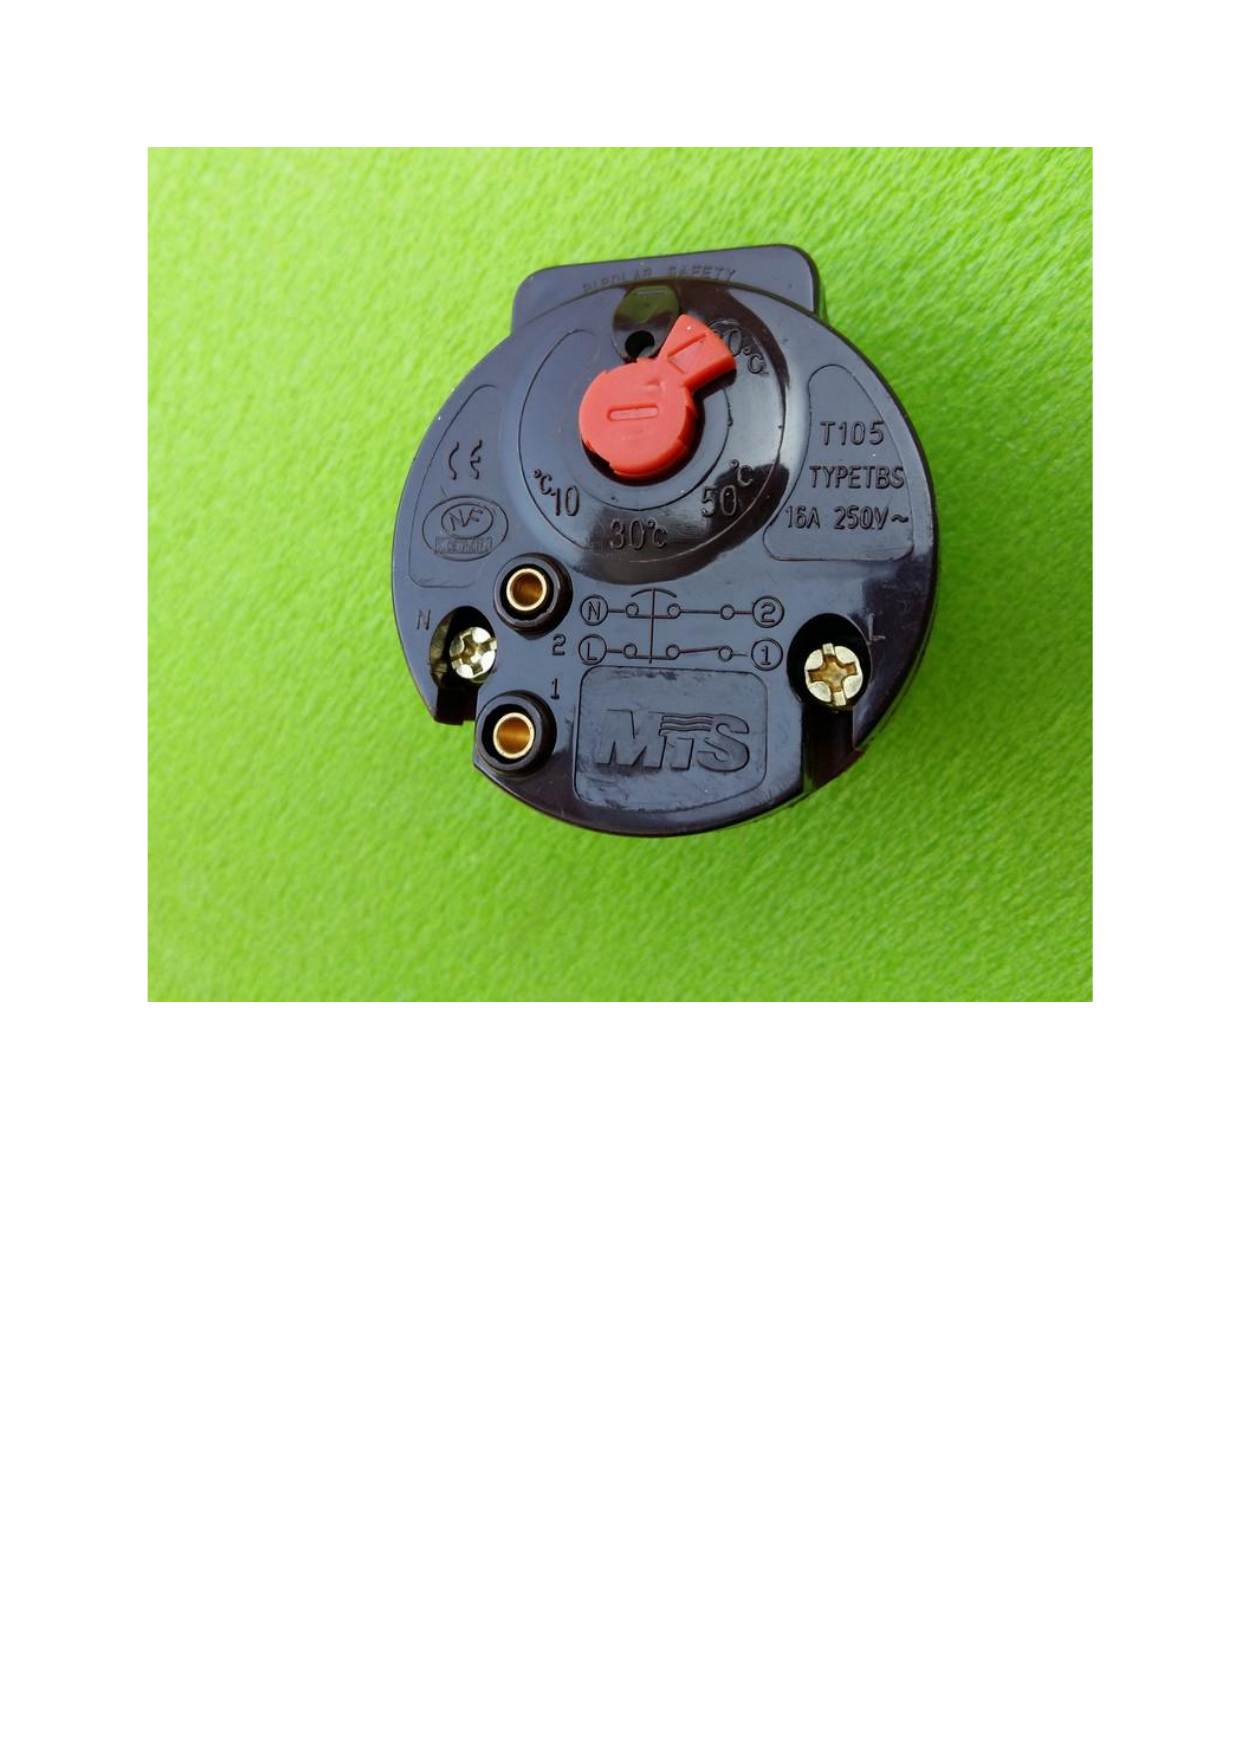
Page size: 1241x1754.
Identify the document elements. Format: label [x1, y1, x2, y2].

picture [147, 147, 1093, 1002]
